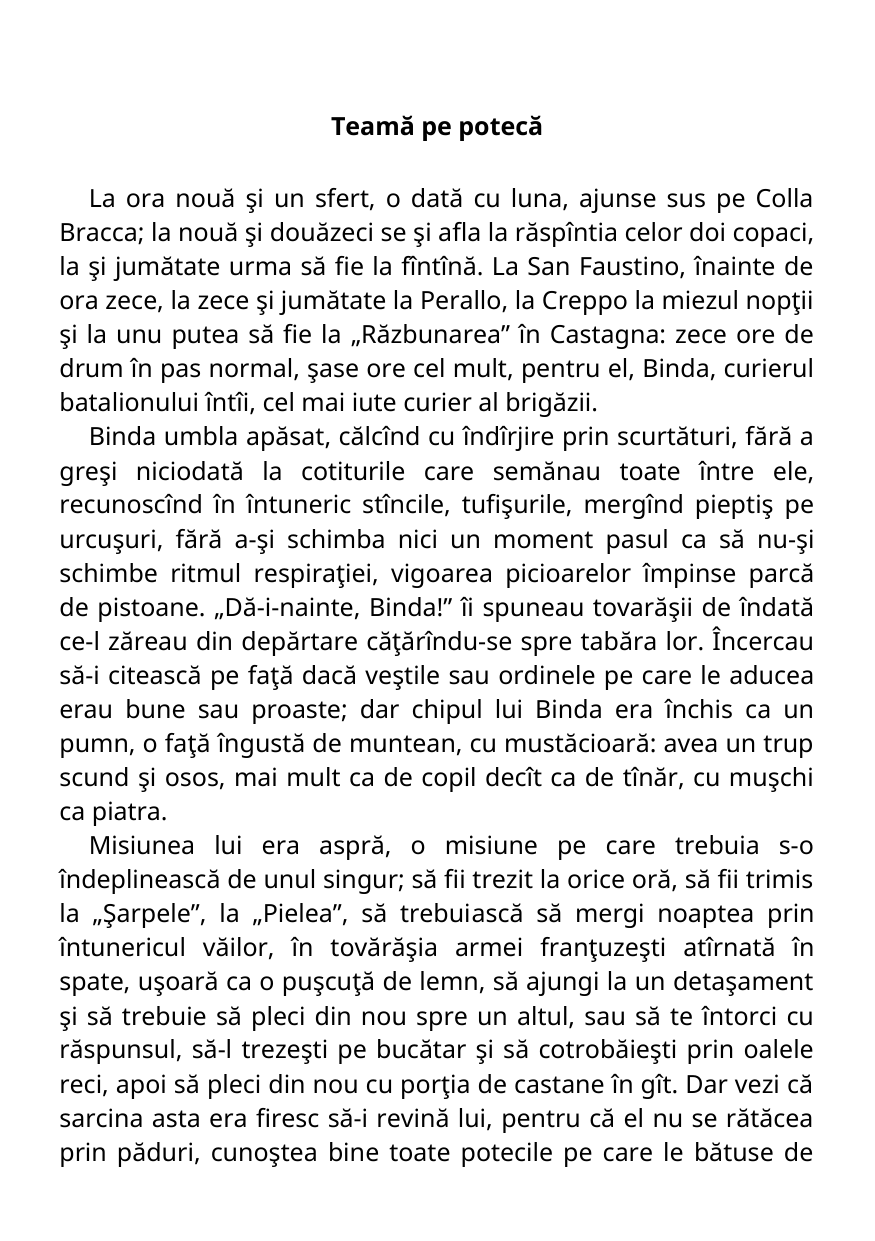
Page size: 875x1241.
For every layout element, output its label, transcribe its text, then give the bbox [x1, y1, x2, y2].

subtitle Teamă pe potecă [59, 109, 815, 143]
text Binda umbla apăsat, călcînd cu îndîrjire prin scurtături, fără a greşi niciodată la cotiturile care semănau toate între ele, recunoscînd în întuneric stîncile, tufişurile, mergînd pieptiş pe urcuşuri, fără a-şi schimba nici un moment pasul ca să nu-şi schimbe ritmul respiraţiei, vigoarea picioarelor împinse parcă de pistoane. „Dă-i-nainte, Binda!” îi spuneau tovarăşii de îndată ce-l zăreau din depărtare căţărîndu-se spre tabăra lor. Încercau să-i citească pe faţă dacă veştile sau ordinele pe care le aducea erau bune sau proaste; dar chipul lui Binda era închis ca un pumn, o faţă îngustă de muntean, cu mustăcioară: avea un trup scund şi osos, mai mult ca de copil decît ca de tînăr, cu muşchi ca piatra. [59, 419, 815, 828]
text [59, 828, 815, 1168]
text La ora nouă şi un sfert, o dată cu luna, ajunse sus pe Colla Bracca; la nouă şi douăzeci se şi afla la răspîntia celor doi copaci, la şi jumătate urma să fie la fîntînă. La San Faustino, înainte de ora zece, la zece şi jumătate la Perallo, la Creppo la miezul nopţii şi la unu putea să fie la „Răzbunarea” în Castagna: zece ore de drum în pas normal, şase ore cel mult, pentru el, Binda, curierul batalionului întîi, cel mai iute curier al brigăzii. [59, 181, 815, 419]
